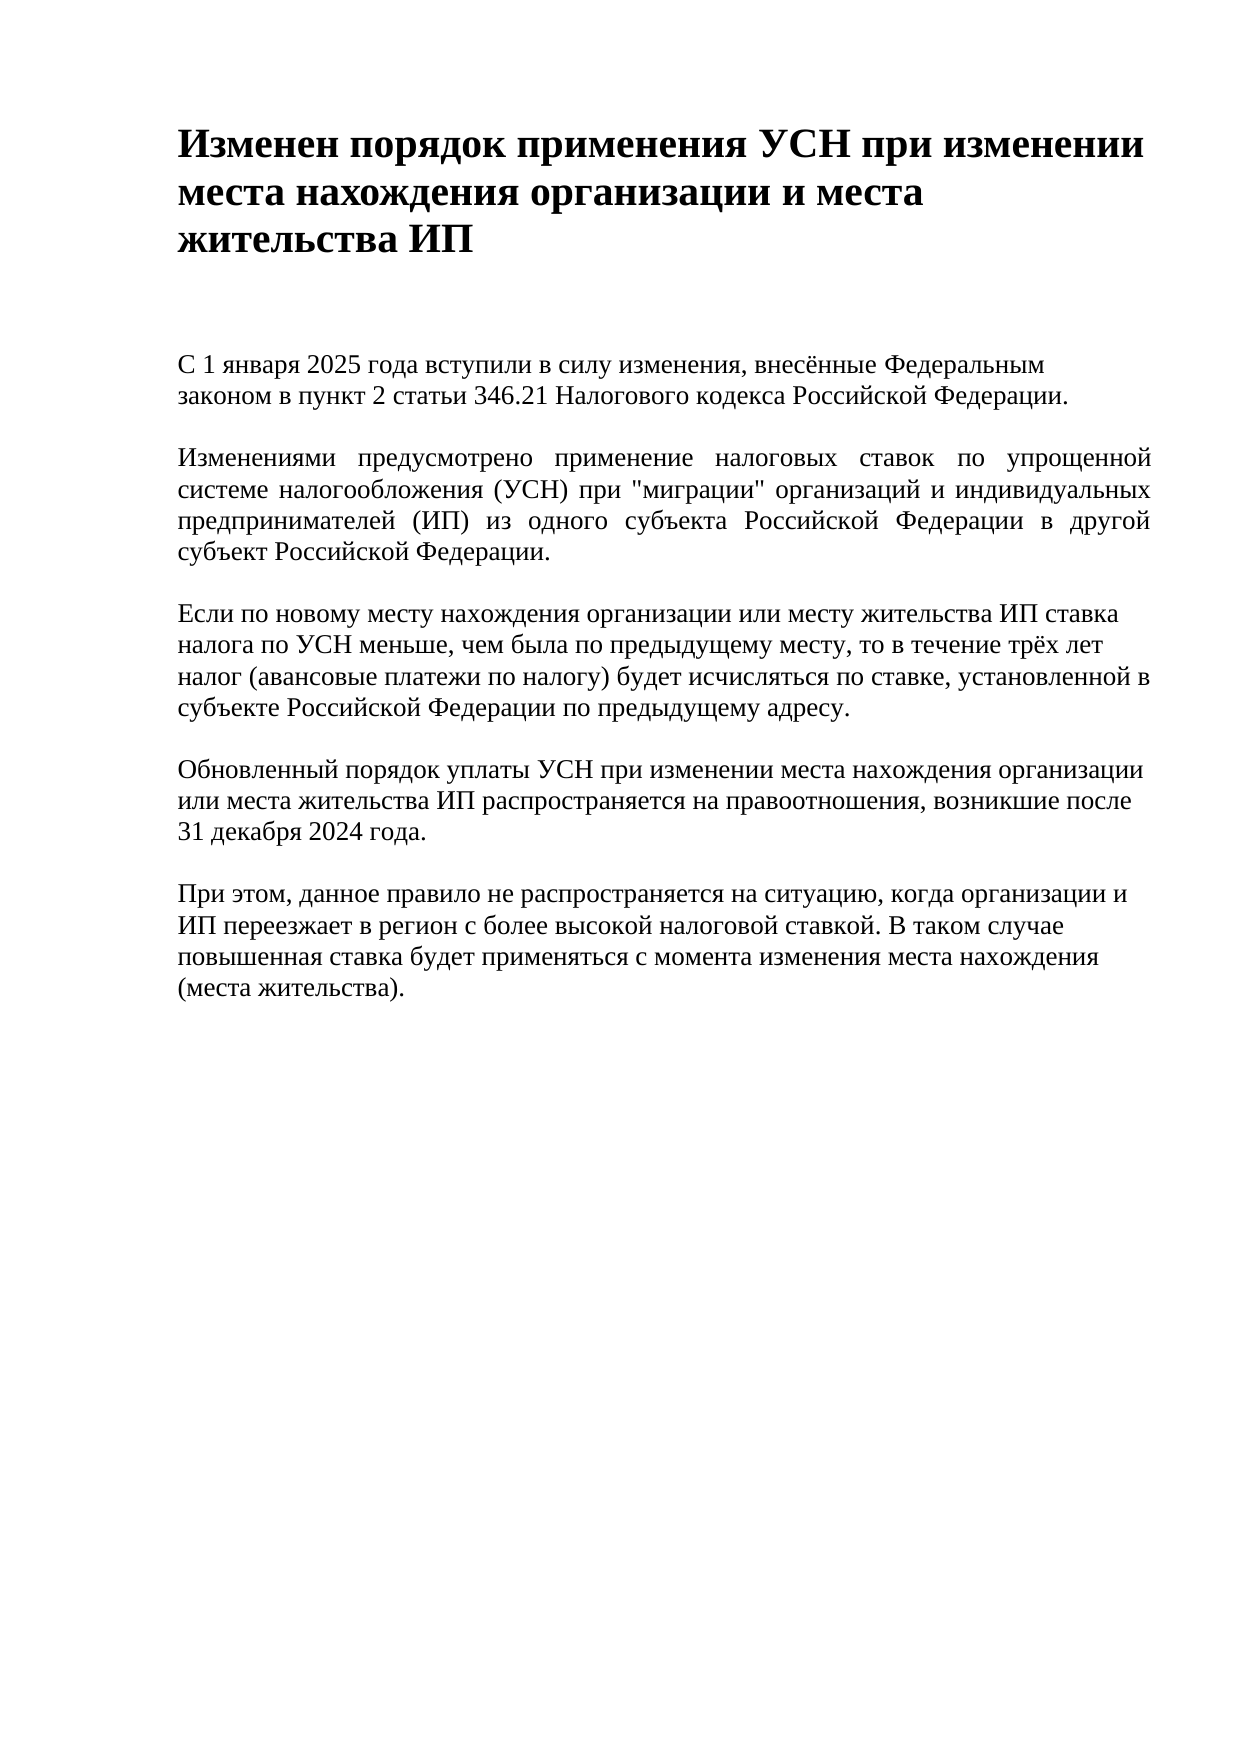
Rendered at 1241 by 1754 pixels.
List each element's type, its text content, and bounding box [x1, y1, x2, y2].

text Обновленный порядок уплаты УСН при изменении места нахождения организации или места жительства ИП распространяется на правоотношения, возникшие после 31 декабря 2024 года. [177, 753, 1152, 846]
text Если по новому месту нахождения организации или месту жительства ИП ставка налога по УСН меньше, чем была по предыдущему месту, то в течение трёх лет налог (авансовые платежи по налогу) будет исчисляться по ставке, установленной в субъекте Российской Федерации по предыдущему адресу. [177, 597, 1152, 722]
text С 1 января 2025 года вступили в силу изменения, внесённые Федеральным законом в пункт 2 статьи 346.21 Налогового кодекса Российской Федерации. [177, 348, 1152, 410]
text При этом, данное правило не распространяется на ситуацию, когда организации и ИП переезжает в регион с более высокой налоговой ставкой. В таком случае повышенная ставка будет применяться с момента изменения места нахождения (места жительства). [177, 878, 1152, 1002]
text Изменен порядок применения УСН при изменении места нахождения организации и места жительства ИП [177, 118, 1152, 262]
text Изменениями предусмотрено применение налоговых ставок по упрощенной системе налогообложения (УСН) при "миграции" организаций и индивидуальных предпринимателей (ИП) из одного субъекта Российской Федерации в другой субъект Российской Федерации. [177, 442, 1152, 566]
